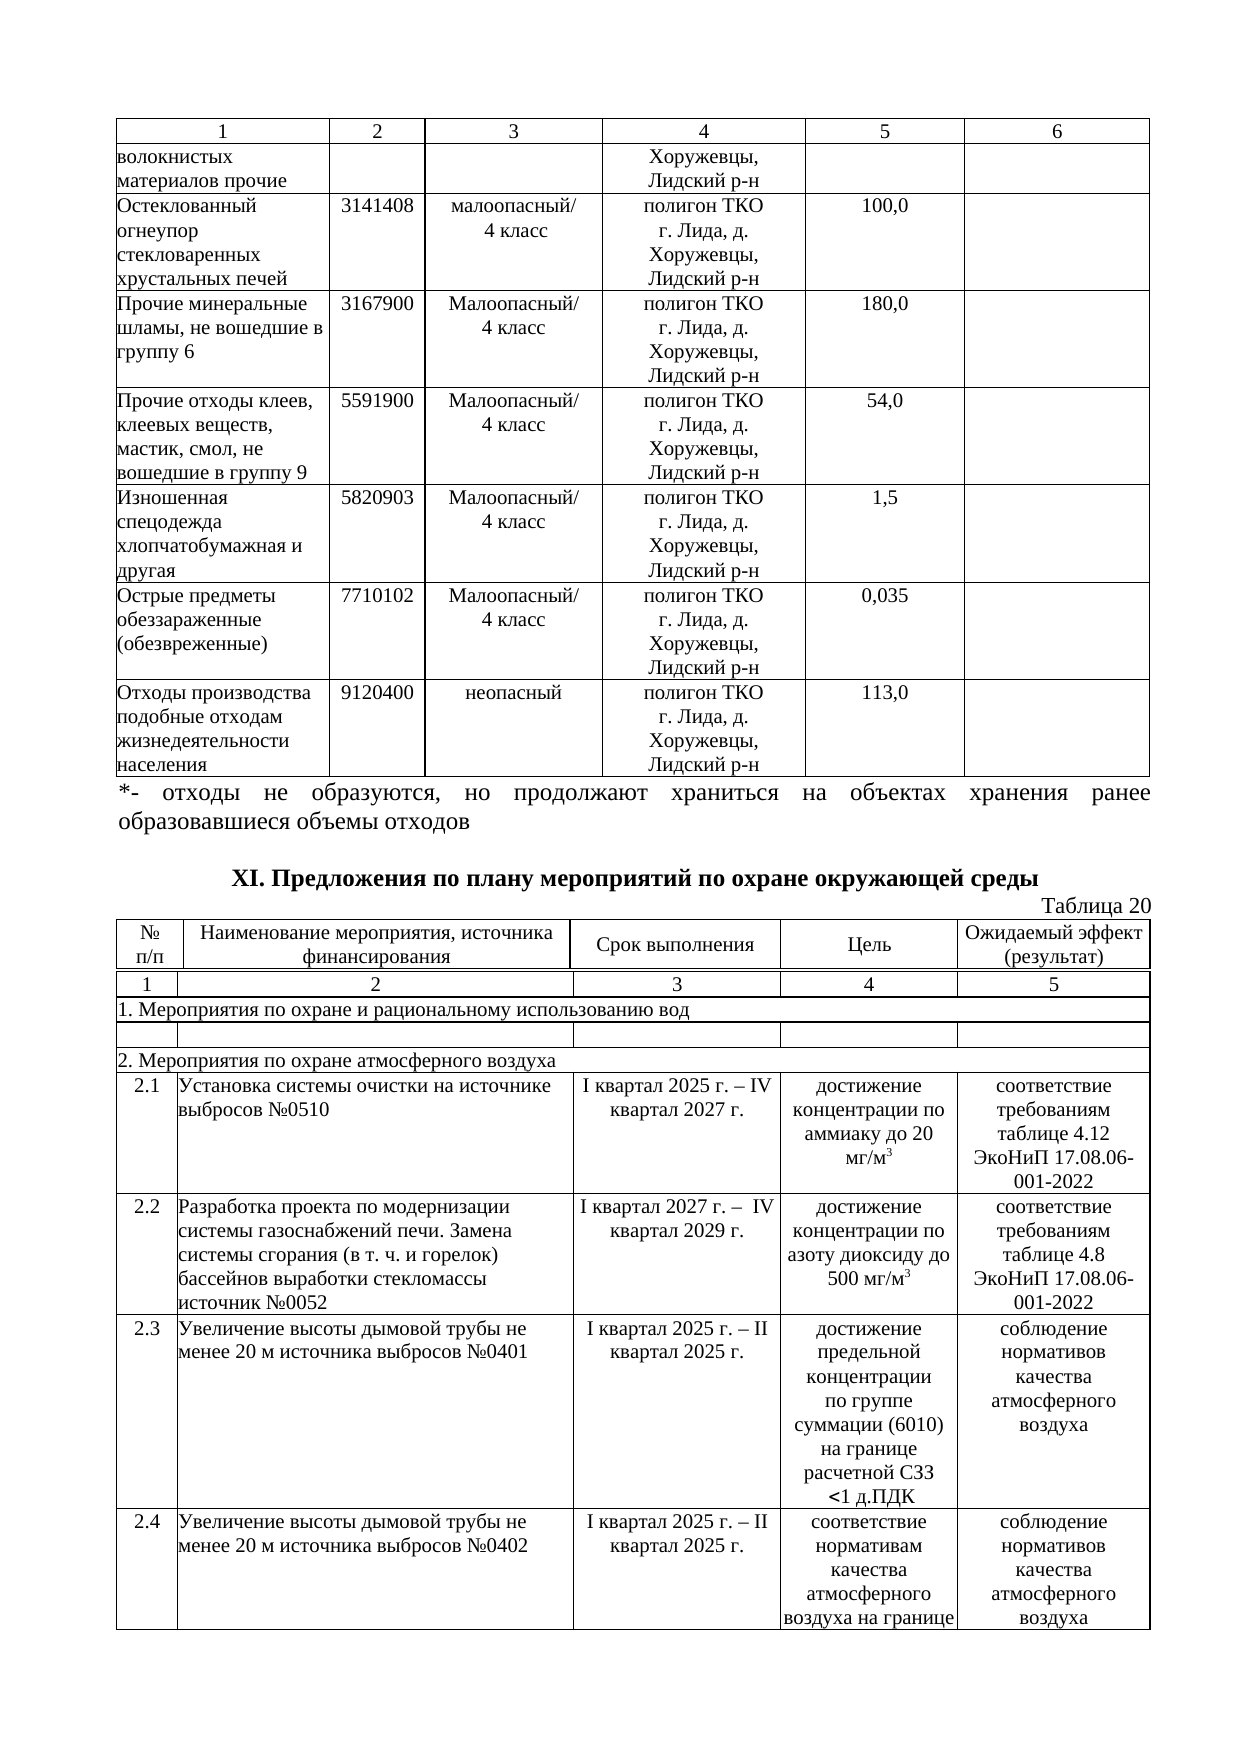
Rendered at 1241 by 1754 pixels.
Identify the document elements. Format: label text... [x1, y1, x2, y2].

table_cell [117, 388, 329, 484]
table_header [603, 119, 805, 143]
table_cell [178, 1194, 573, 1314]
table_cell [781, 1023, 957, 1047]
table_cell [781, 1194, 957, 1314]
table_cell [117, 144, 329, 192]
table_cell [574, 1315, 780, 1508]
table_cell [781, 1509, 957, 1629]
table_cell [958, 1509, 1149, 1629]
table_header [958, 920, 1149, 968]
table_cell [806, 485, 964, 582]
text Таблица 20 [118, 892, 1152, 918]
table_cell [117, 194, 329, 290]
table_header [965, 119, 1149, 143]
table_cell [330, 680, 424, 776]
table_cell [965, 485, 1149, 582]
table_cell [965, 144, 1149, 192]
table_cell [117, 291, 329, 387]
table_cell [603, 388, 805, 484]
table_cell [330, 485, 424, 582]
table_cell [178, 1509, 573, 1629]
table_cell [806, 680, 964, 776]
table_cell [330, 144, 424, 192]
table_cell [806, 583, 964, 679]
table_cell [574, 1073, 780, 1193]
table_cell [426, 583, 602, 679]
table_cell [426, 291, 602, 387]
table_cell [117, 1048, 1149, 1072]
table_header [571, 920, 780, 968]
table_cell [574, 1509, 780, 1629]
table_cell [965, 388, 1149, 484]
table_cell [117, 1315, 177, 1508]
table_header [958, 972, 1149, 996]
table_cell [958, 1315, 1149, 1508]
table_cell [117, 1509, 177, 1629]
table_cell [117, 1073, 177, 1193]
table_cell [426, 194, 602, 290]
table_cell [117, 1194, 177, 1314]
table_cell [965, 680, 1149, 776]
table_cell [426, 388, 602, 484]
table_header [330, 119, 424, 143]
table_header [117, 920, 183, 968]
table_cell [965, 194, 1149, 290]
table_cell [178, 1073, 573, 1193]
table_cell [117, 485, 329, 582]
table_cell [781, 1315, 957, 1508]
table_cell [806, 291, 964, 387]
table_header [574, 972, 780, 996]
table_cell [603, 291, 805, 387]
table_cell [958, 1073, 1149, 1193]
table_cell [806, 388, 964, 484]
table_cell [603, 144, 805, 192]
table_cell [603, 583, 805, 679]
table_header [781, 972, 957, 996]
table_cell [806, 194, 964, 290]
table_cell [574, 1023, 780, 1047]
list *- отходы не образуются, но продолжают храниться на объектах хранения ранее образовавшиеся объемы отходов [118, 777, 1152, 835]
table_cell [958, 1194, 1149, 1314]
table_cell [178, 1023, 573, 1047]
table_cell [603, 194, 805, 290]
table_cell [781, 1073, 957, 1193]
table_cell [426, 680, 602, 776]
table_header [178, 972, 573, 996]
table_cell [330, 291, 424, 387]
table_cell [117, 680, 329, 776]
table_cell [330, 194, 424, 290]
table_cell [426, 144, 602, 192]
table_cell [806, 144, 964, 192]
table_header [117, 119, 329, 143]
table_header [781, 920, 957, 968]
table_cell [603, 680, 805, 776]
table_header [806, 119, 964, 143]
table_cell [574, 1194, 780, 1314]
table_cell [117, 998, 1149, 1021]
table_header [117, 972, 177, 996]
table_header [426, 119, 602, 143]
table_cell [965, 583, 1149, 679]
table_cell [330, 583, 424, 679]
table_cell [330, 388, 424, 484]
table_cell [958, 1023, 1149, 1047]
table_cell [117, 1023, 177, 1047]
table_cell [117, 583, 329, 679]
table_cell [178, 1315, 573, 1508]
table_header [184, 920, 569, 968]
text XI. Предложения по плану мероприятий по охране окружающей среды [118, 863, 1152, 892]
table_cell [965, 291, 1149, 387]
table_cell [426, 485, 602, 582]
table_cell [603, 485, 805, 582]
